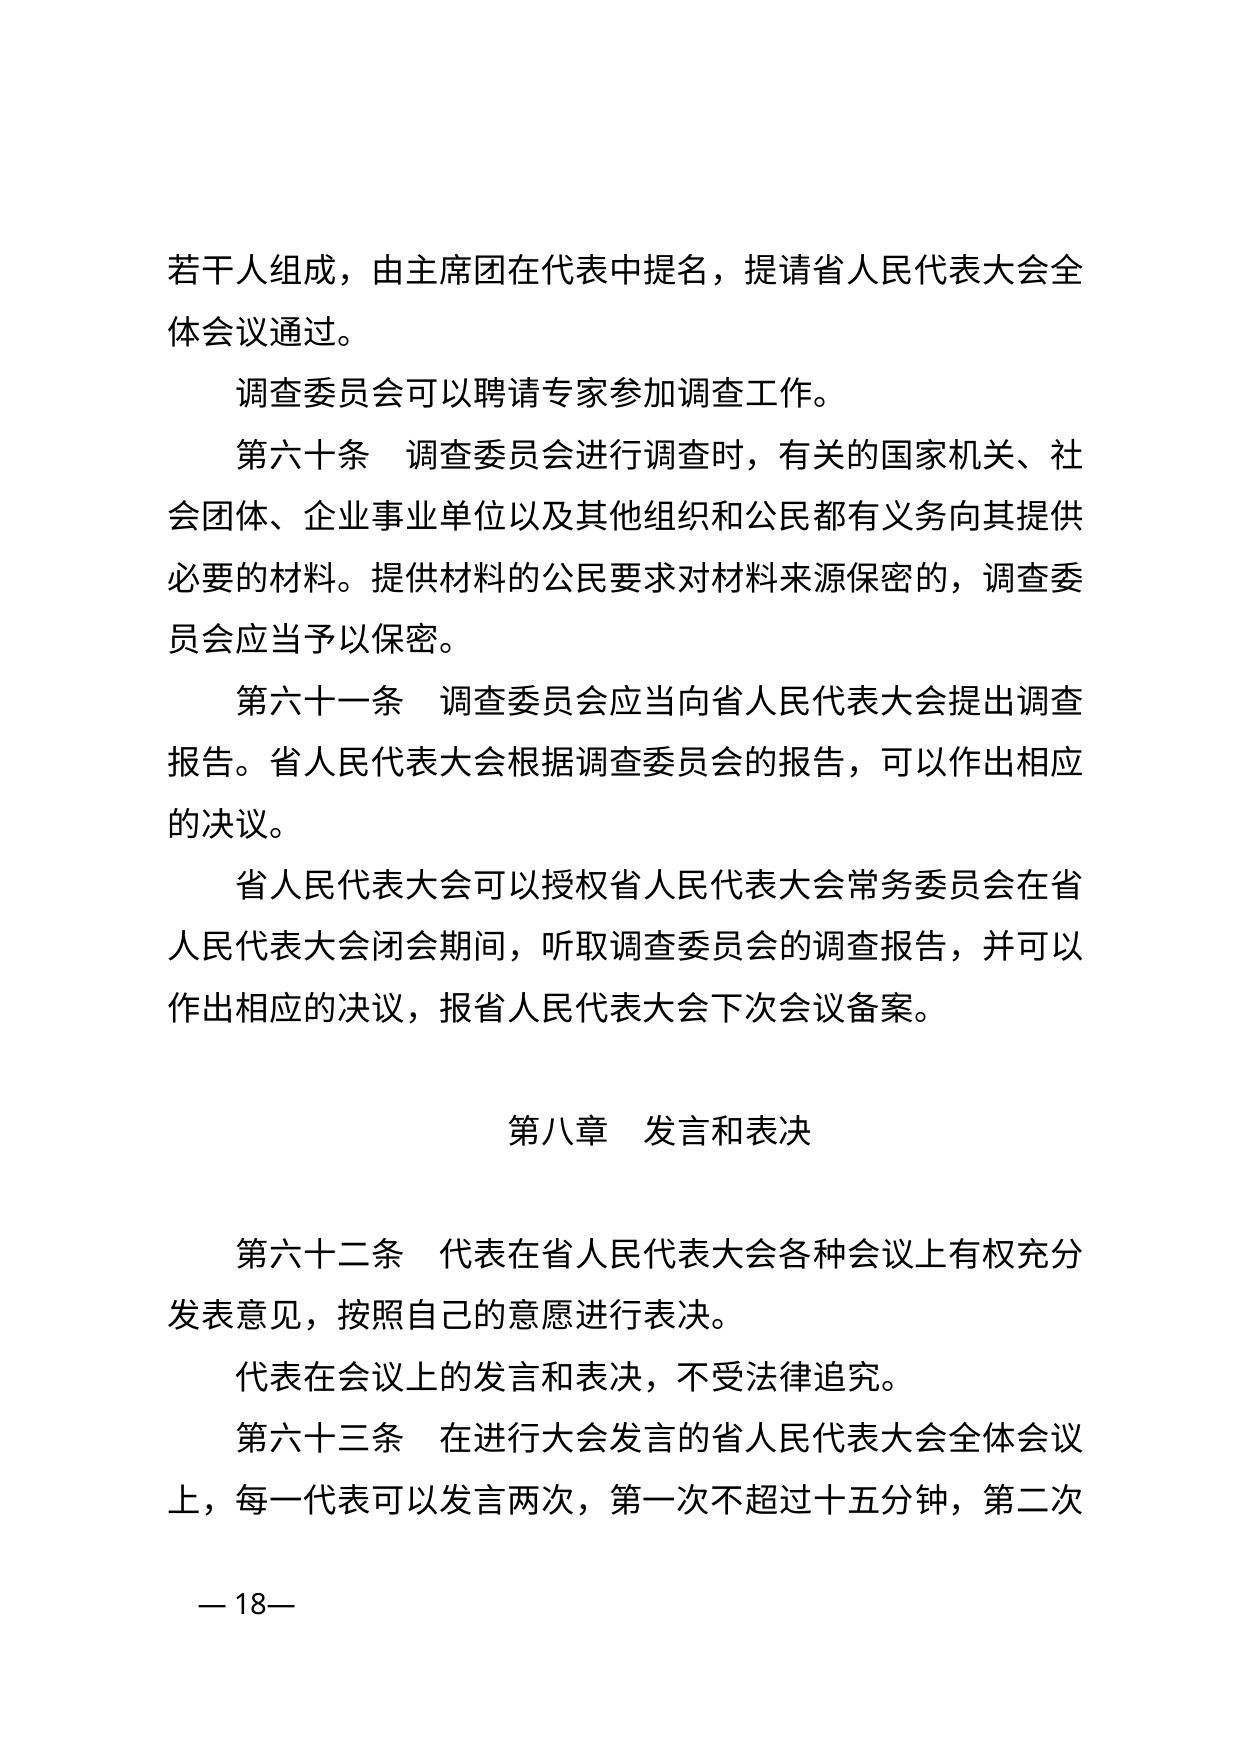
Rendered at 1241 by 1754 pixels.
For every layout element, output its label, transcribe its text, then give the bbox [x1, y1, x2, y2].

text 省人民代表大会可以授权省人民代表大会常务委员会在省人民代表大会闭会期间，听取调查委员会的调查报告，并可以作出相应的决议，报省人民代表大会下次会议备案。 [168, 852, 1084, 1037]
text 调查委员会可以聘请专家参加调查工作。 [168, 361, 1084, 422]
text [168, 238, 1084, 361]
text 代表在会议上的发言和表决，不受法律追究。 [168, 1344, 1084, 1405]
text 第六十一条 调查委员会应当向省人民代表大会提出调查报告。省人民代表大会根据调查委员会的报告，可以作出相应的决议。 [168, 668, 1084, 852]
text 第八章 发言和表决 [168, 1098, 1084, 1159]
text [168, 1405, 1084, 1528]
text 第六十二条 代表在省人民代表大会各种会议上有权充分发表意见，按照自己的意愿进行表决。 [168, 1221, 1084, 1344]
text 第六十条 调查委员会进行调查时，有关的国家机关、社会团体、企业事业单位以及其他组织和公民都有义务向其提供必要的材料。提供材料的公民要求对材料来源保密的，调查委员会应当予以保密。 [168, 422, 1084, 668]
